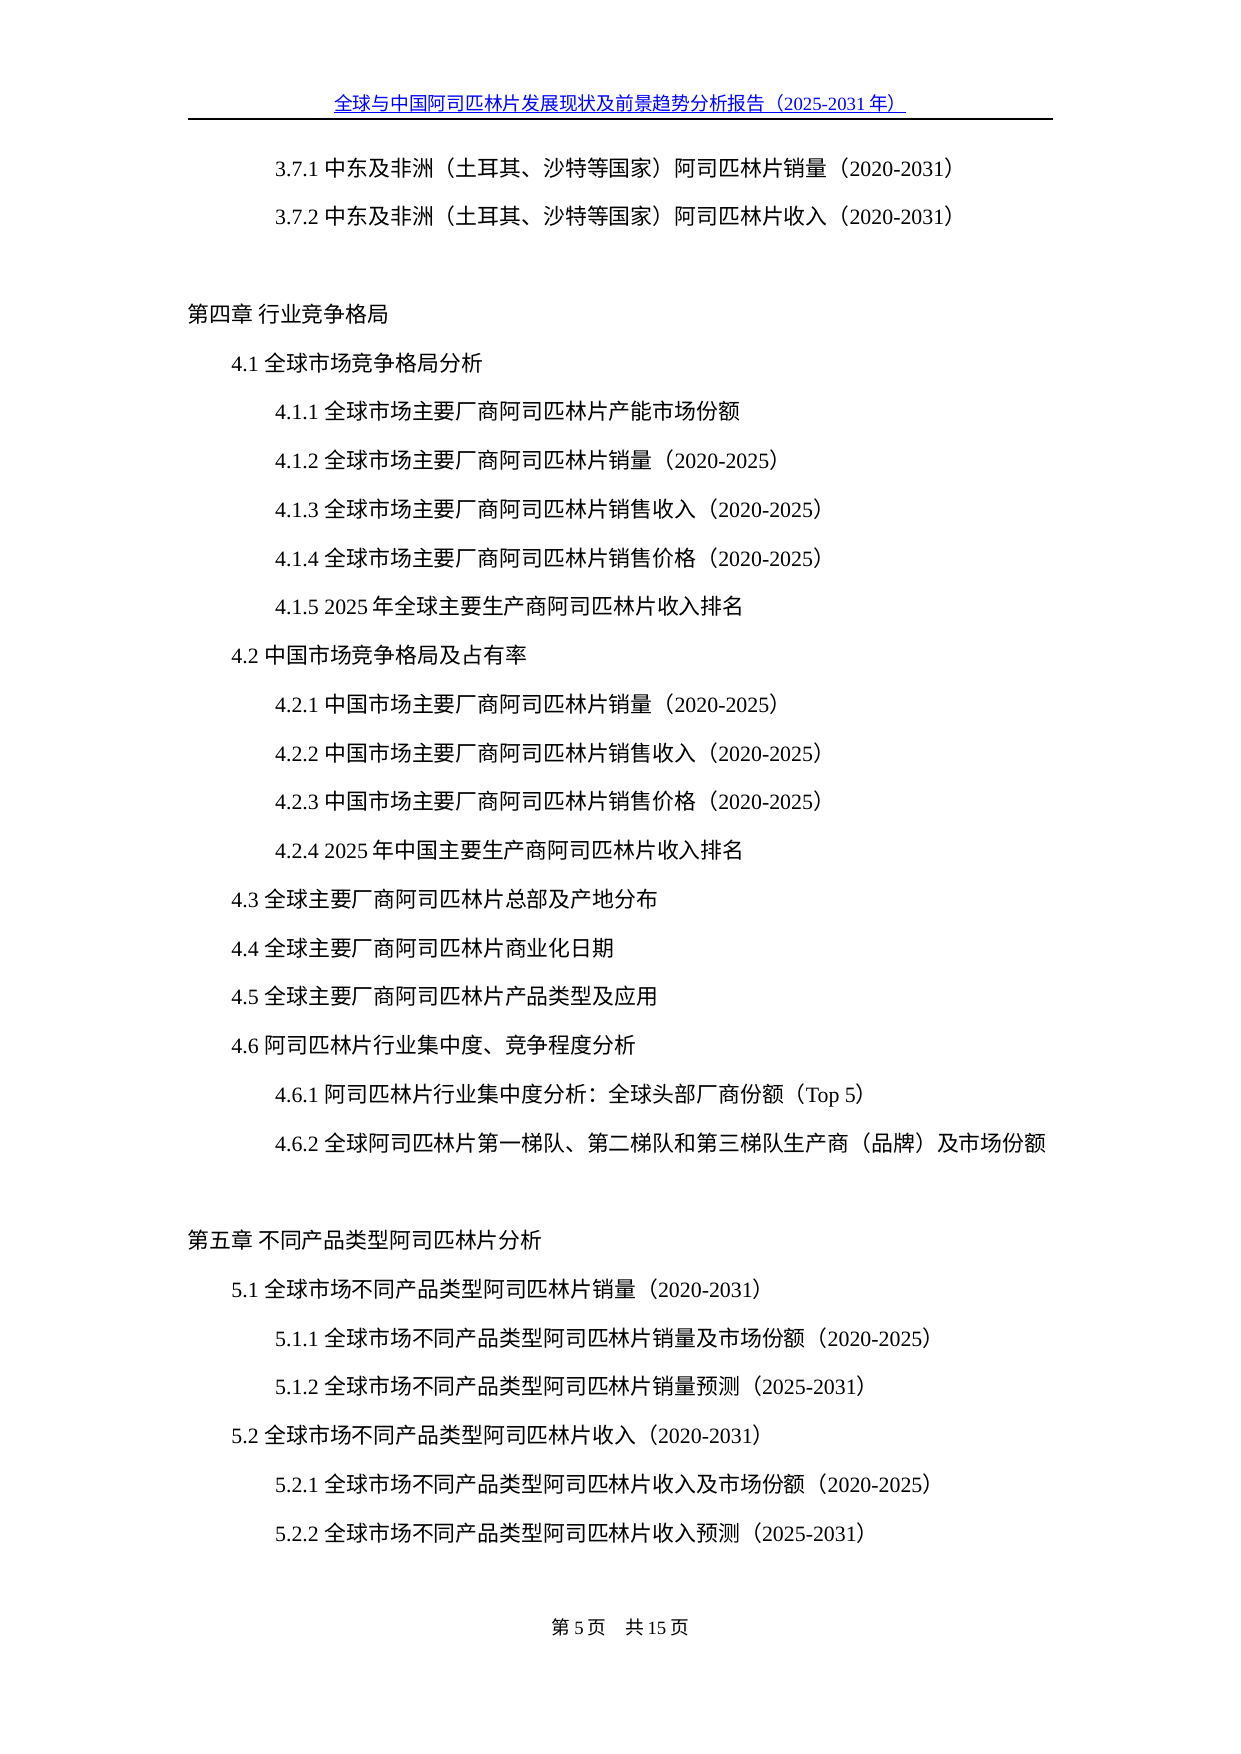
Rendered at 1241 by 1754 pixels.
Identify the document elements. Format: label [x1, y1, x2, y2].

text [187, 150, 1053, 1548]
